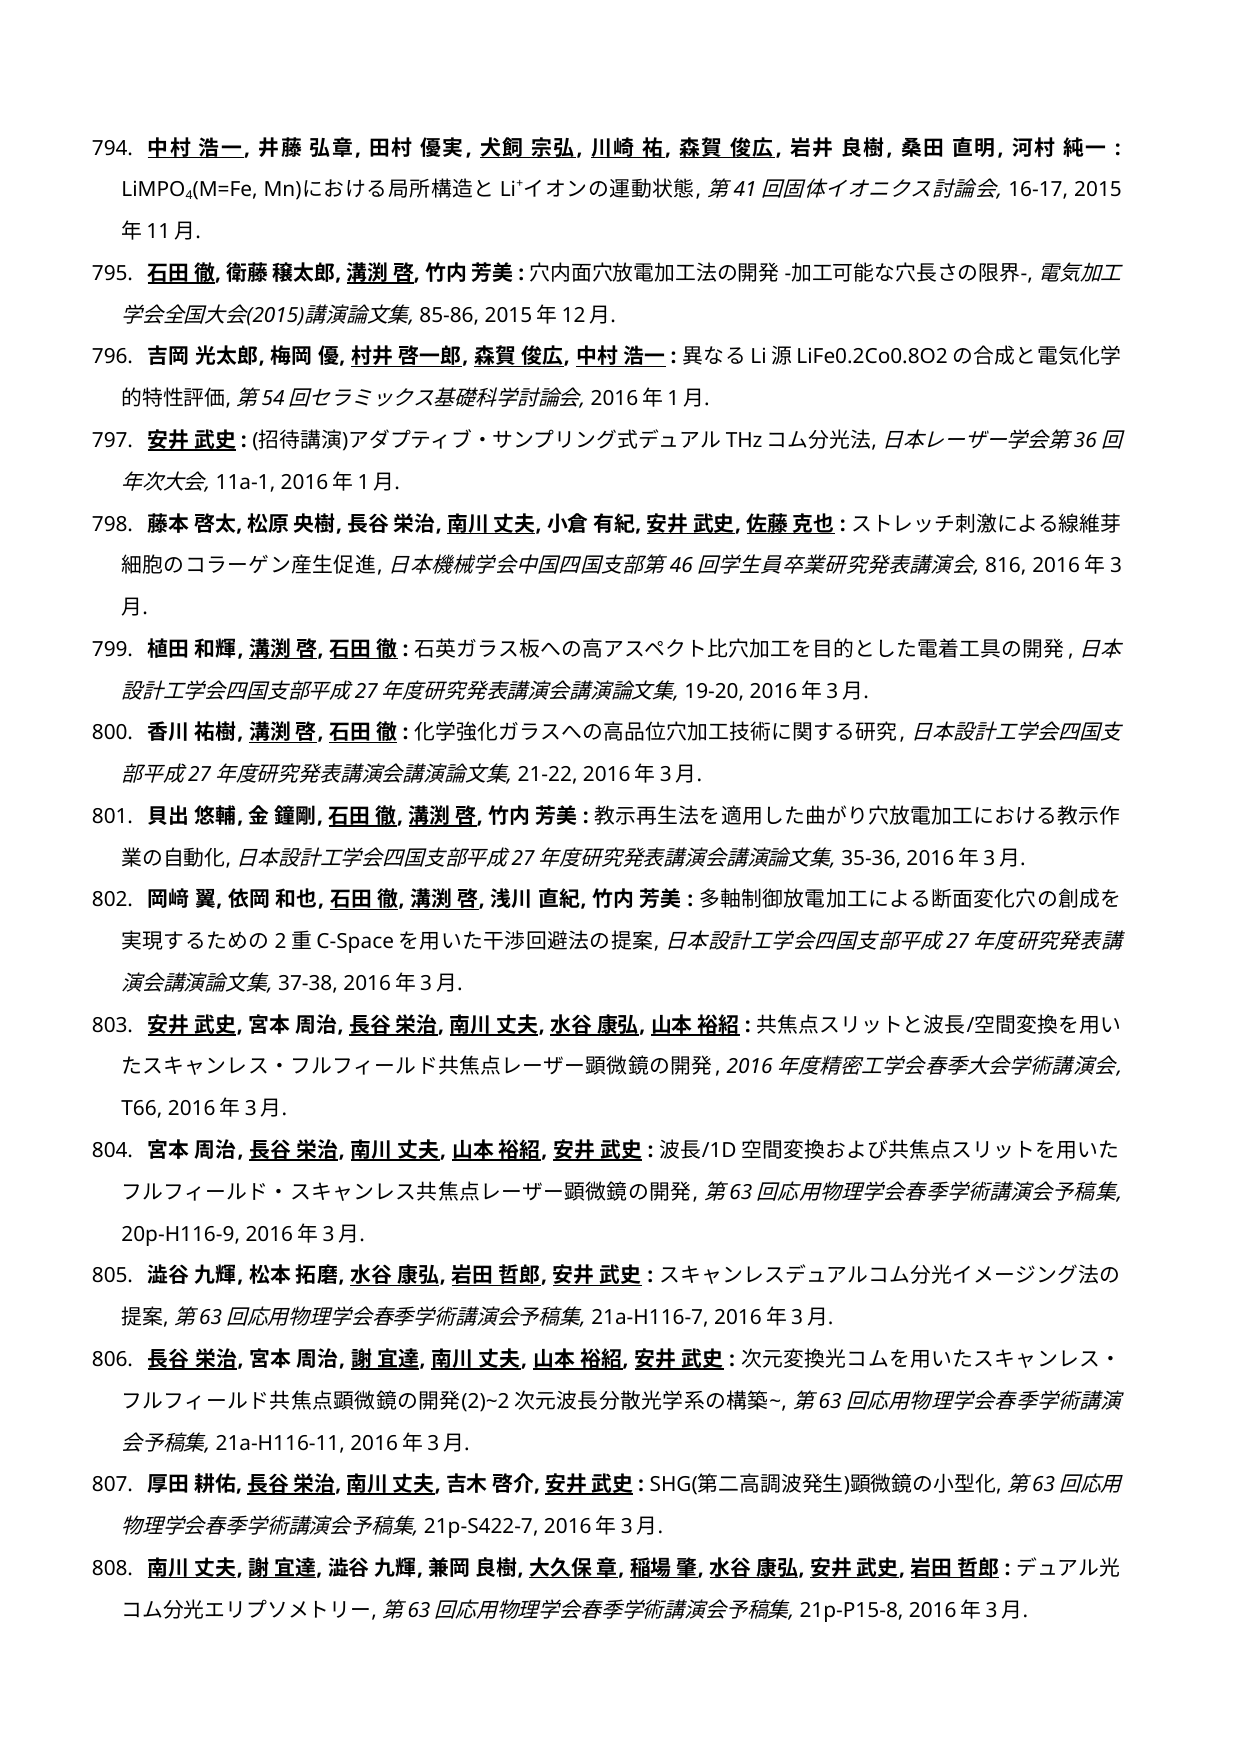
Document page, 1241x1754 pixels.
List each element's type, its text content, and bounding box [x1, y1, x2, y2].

list 藤本 啓太, 松原 央樹, 長谷 栄治, 南川 丈夫, 小倉 有紀, 安井 武史, 佐藤 克也 : ストレッチ刺激による線維芽細胞のコラーゲン産生促進, 日本機械学会中国四国支部第46回学生員卒業研究発表講演会, 816, 2016年3月. [92, 501, 1122, 626]
list 貝出 悠輔, 金 鐘剛, 石田 徹, 溝渕 啓, 竹内 芳美 : 教示再生法を適用した曲がり穴放電加工における教示作業の自動化, 日本設計工学会四国支部平成27年度研究発表講演会講演論文集, 35-36, 2016年3月. [92, 793, 1122, 877]
list 岡﨑 翼, 依岡 和也, 石田 徹, 溝渕 啓, 浅川 直紀, 竹内 芳美 : 多軸制御放電加工による断面変化穴の創成を実現するための2重C-Spaceを用いた干渉回避法の提案, 日本設計工学会四国支部平成27年度研究発表講演会講演論文集, 37-38, 2016年3月. [92, 877, 1122, 1002]
list 厚田 耕佑, 長谷 栄治, 南川 丈夫, 吉木 啓介, 安井 武史 : SHG(第二高調波発生)顕微鏡の小型化, 第63回応用物理学会春季学術講演会予稿集, 21p-S422-7, 2016年3月. [92, 1462, 1122, 1545]
list 吉岡 光太郎, 梅岡 優, 村井 啓一郎, 森賀 俊広, 中村 浩一 : 異なるLi源LiFe0.2Co0.8O2の合成と電気化学的特性評価, 第54回セラミックス基礎科学討論会, 2016年1月. [92, 334, 1122, 417]
list 香川 祐樹, 溝渕 啓, 石田 徹 : 化学強化ガラスへの高品位穴加工技術に関する研究, 日本設計工学会四国支部平成27年度研究発表講演会講演論文集, 21-22, 2016年3月. [92, 710, 1122, 793]
list 安井 武史, 宮本 周治, 長谷 栄治, 南川 丈夫, 水谷 康弘, 山本 裕紹 : 共焦点スリットと波長/空間変換を用いたスキャンレス・フルフィールド共焦点レーザー顕微鏡の開発, 2016年度精密工学会春季大会学術講演会, T66, 2016年3月. [92, 1002, 1122, 1128]
list 宮本 周治, 長谷 栄治, 南川 丈夫, 山本 裕紹, 安井 武史 : 波長/1D空間変換および共焦点スリットを用いたフルフィールド・スキャンレス共焦点レーザー顕微鏡の開発, 第63回応用物理学会春季学術講演会予稿集, 20p-H116-9, 2016年3月. [92, 1128, 1122, 1253]
list 長谷 栄治, 宮本 周治, 謝 宜達, 南川 丈夫, 山本 裕紹, 安井 武史 : 次元変換光コムを用いたスキャンレス・フルフィールド共焦点顕微鏡の開発(2)~2次元波長分散光学系の構築~, 第63回応用物理学会春季学術講演会予稿集, 21a-H116-11, 2016年3月. [92, 1336, 1122, 1462]
list 石田 徹, 衛藤 穣太郎, 溝渕 啓, 竹内 芳美 : 穴内面穴放電加工法の開発 -加工可能な穴長さの限界-, 電気加工学会全国大会(2015)講演論文集, 85-86, 2015年12月. [92, 250, 1122, 334]
list 植田 和輝, 溝渕 啓, 石田 徹 : 石英ガラス板への高アスペクト比穴加工を目的とした電着工具の開発, 日本設計工学会四国支部平成27年度研究発表講演会講演論文集, 19-20, 2016年3月. [92, 626, 1122, 710]
list 安井 武史 : (招待講演)アダプティブ・サンプリング式デュアルTHzコム分光法, 日本レーザー学会第36回年次大会, 11a-1, 2016年1月. [92, 417, 1122, 501]
list 澁谷 九輝, 松本 拓磨, 水谷 康弘, 岩田 哲郎, 安井 武史 : スキャンレスデュアルコム分光イメージング法の提案, 第63回応用物理学会春季学術講演会予稿集, 21a-H116-7, 2016年3月. [92, 1253, 1122, 1336]
list 中村 浩一, 井藤 弘章, 田村 優実, 犬飼 宗弘, 川崎 祐, 森賀 俊広, 岩井 良樹, 桑田 直明, 河村 純一 : LiMPO4(M=Fe, Mn)における局所構造とLi+イオンの運動状態, 第41回固体イオニクス討論会, 16-17, 2015年11月. [92, 125, 1122, 250]
list 南川 丈夫, 謝 宜達, 澁谷 九輝, 兼岡 良樹, 大久保 章, 稲場 肇, 水谷 康弘, 安井 武史, 岩田 哲郎 : デュアル光コム分光エリプソメトリー, 第63回応用物理学会春季学術講演会予稿集, 21p-P15-8, 2016年3月. [92, 1545, 1122, 1629]
